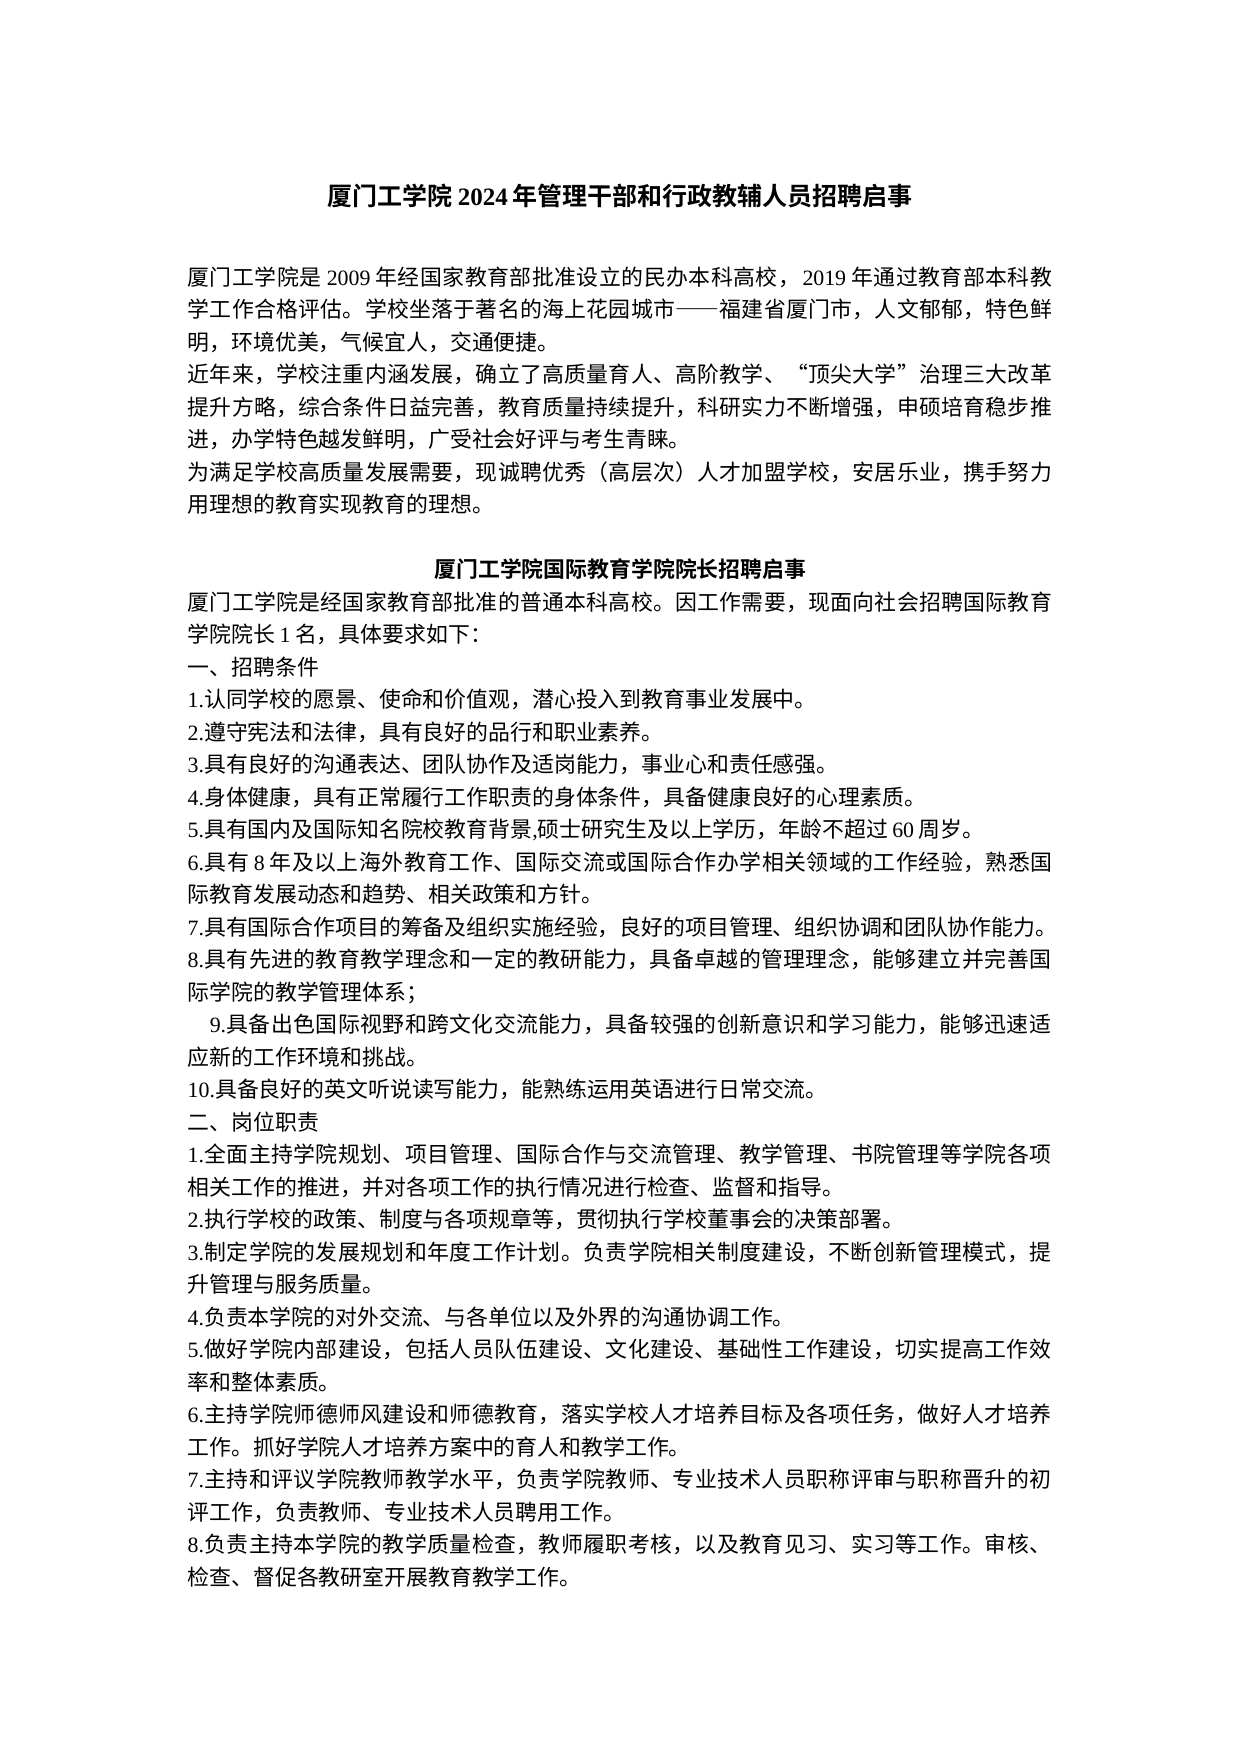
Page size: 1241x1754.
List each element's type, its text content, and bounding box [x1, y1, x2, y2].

text 5.做好学院内部建设，包括人员队伍建设、文化建设、基础性工作建设，切实提高工作效率和整体素质。 [187, 1332, 1053, 1397]
text 近年来，学校注重内涵发展，确立了高质量育人、高阶教学、“顶尖大学”治理三大改革提升方略，综合条件日益完善，教育质量持续提升，科研实力不断增强，申硕培育稳步推进，办学特色越发鲜明，广受社会好评与考生青睐。 [187, 357, 1053, 454]
text 10.具备良好的英文听说读写能力，能熟练运用英语进行日常交流。 [187, 1072, 1053, 1104]
text 2.遵守宪法和法律，具有良好的品行和职业素养。 [187, 714, 1053, 747]
text 6.主持学院师德师风建设和师德教育，落实学校人才培养目标及各项任务，做好人才培养工作。抓好学院人才培养方案中的育人和教学工作。 [187, 1397, 1053, 1462]
text 厦门工学院是2009年经国家教育部批准设立的民办本科高校，2019年通过教育部本科教学工作合格评估。学校坐落于著名的海上花园城市——福建省厦门市，人文郁郁，特色鲜明，环境优美，气候宜人，交通便捷。 [187, 259, 1053, 357]
text 1.认同学校的愿景、使命和价值观，潜心投入到教育事业发展中。 [187, 682, 1053, 714]
text 7.具有国际合作项目的筹备及组织实施经验，良好的项目管理、组织协调和团队协作能力。 [187, 909, 1053, 942]
text 厦门工学院是经国家教育部批准的普通本科高校。因工作需要，现面向社会招聘国际教育学院院长1名，具体要求如下： [187, 584, 1053, 649]
text 5.具有国内及国际知名院校教育背景,硕士研究生及以上学历，年龄不超过60周岁。 [187, 812, 1053, 844]
text 厦门工学院国际教育学院院长招聘启事 [187, 552, 1053, 584]
text 3.制定学院的发展规划和年度工作计划。负责学院相关制度建设，不断创新管理模式，提升管理与服务质量。 [187, 1234, 1053, 1299]
text 为满足学校高质量发展需要，现诚聘优秀（高层次）人才加盟学校，安居乐业，携手努力，用理想的教育实现教育的理想。 [187, 454, 1053, 519]
text 3.具有良好的沟通表达、团队协作及适岗能力，事业心和责任感强。 [187, 747, 1053, 779]
text 8.具有先进的教育教学理念和一定的教研能力，具备卓越的管理理念，能够建立并完善国际学院的教学管理体系； 9.具备出色国际视野和跨文化交流能力，具备较强的创新意识和学习能力，能够迅速适应新的工作环境和挑战。 [187, 942, 1053, 1072]
text 2.执行学校的政策、制度与各项规章等，贯彻执行学校董事会的决策部署。 [187, 1202, 1053, 1234]
text 一、招聘条件 [187, 649, 1053, 682]
text 7.主持和评议学院教师教学水平，负责学院教师、专业技术人员职称评审与职称晋升的初评工作，负责教师、专业技术人员聘用工作。 [187, 1462, 1053, 1527]
text 二、岗位职责 [187, 1104, 1053, 1137]
text 8.负责主持本学院的教学质量检查，教师履职考核，以及教育见习、实习等工作。审核、检查、督促各教研室开展教育教学工作。 [187, 1527, 1053, 1592]
text 6.具有8年及以上海外教育工作、国际交流或国际合作办学相关领域的工作经验，熟悉国际教育发展动态和趋势、相关政策和方针。 [187, 844, 1053, 909]
text 1.全面主持学院规划、项目管理、国际合作与交流管理、教学管理、书院管理等学院各项相关工作的推进，并对各项工作的执行情况进行检查、监督和指导。 [187, 1137, 1053, 1202]
text 4.负责本学院的对外交流、与各单位以及外界的沟通协调工作。 [187, 1299, 1053, 1332]
text 厦门工学院2024年管理干部和行政教辅人员招聘启事 [187, 162, 1053, 227]
text 4.身体健康，具有正常履行工作职责的身体条件，具备健康良好的心理素质。 [187, 779, 1053, 812]
